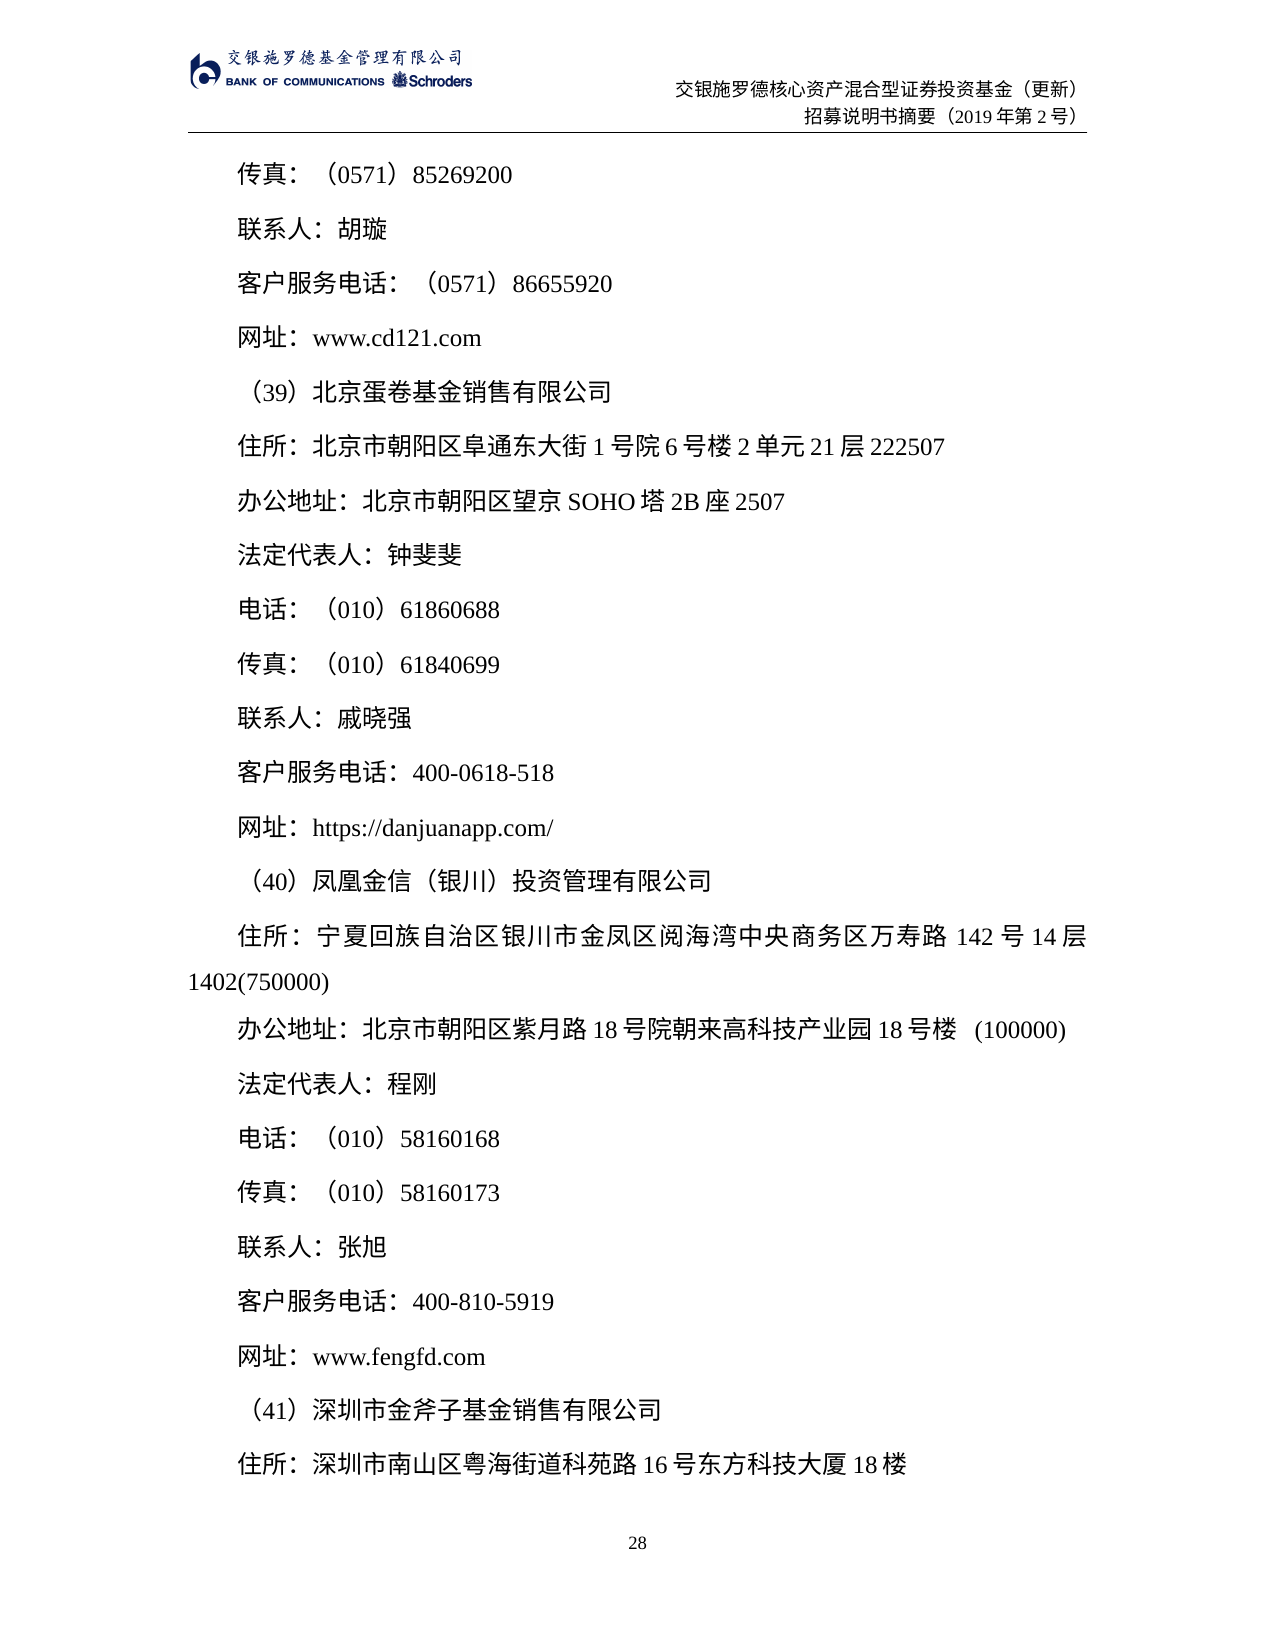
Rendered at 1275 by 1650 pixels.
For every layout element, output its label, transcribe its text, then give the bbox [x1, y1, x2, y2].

text 法定代表人：钟斐斐 [187, 535, 1087, 572]
text 传真：（010）61840699 [187, 644, 1087, 680]
text 法定代表人：程刚 [187, 1064, 1087, 1100]
text 网址：www.fengfd.com [187, 1336, 1087, 1372]
text 传真：（0571）85269200 [187, 155, 1087, 191]
text 电话：（010）58160168 [187, 1118, 1087, 1155]
text 办公地址：北京市朝阳区望京SOHO塔2B座2507 [187, 481, 1087, 517]
text 住所：北京市朝阳区阜通东大街1号院6号楼2单元21层222507 [187, 427, 1087, 463]
text 客户服务电话：（0571）86655920 [187, 263, 1087, 300]
text 联系人：张旭 [187, 1227, 1087, 1263]
text 住所：深圳市南山区粤海街道科苑路16号东方科技大厦18楼 [187, 1445, 1087, 1481]
text 联系人：戚晓强 [187, 698, 1087, 735]
picture [190, 50, 472, 89]
text 联系人：胡璇 [187, 209, 1087, 245]
text 网址：www.cd121.com [187, 318, 1087, 354]
text 传真：（010）58160173 [187, 1173, 1087, 1209]
text 电话：（010）61860688 [187, 590, 1087, 626]
text （39）北京蛋卷基金销售有限公司 [187, 372, 1087, 408]
text 网址：https://danjuanapp.com/ [187, 807, 1087, 843]
text 住所：宁夏回族自治区银川市金凤区阅海湾中央商务区万寿路142号14层1402(750000) [187, 916, 1087, 995]
text 客户服务电话：400-810-5919 [187, 1282, 1087, 1318]
text （41）深圳市金斧子基金销售有限公司 [187, 1390, 1087, 1427]
text （40）凤凰金信（银川）投资管理有限公司 [187, 862, 1087, 898]
text 办公地址：北京市朝阳区紫月路18号院朝来高科技产业园18号楼 (100000) [187, 1010, 1087, 1046]
text 客户服务电话：400-0618-518 [187, 753, 1087, 789]
